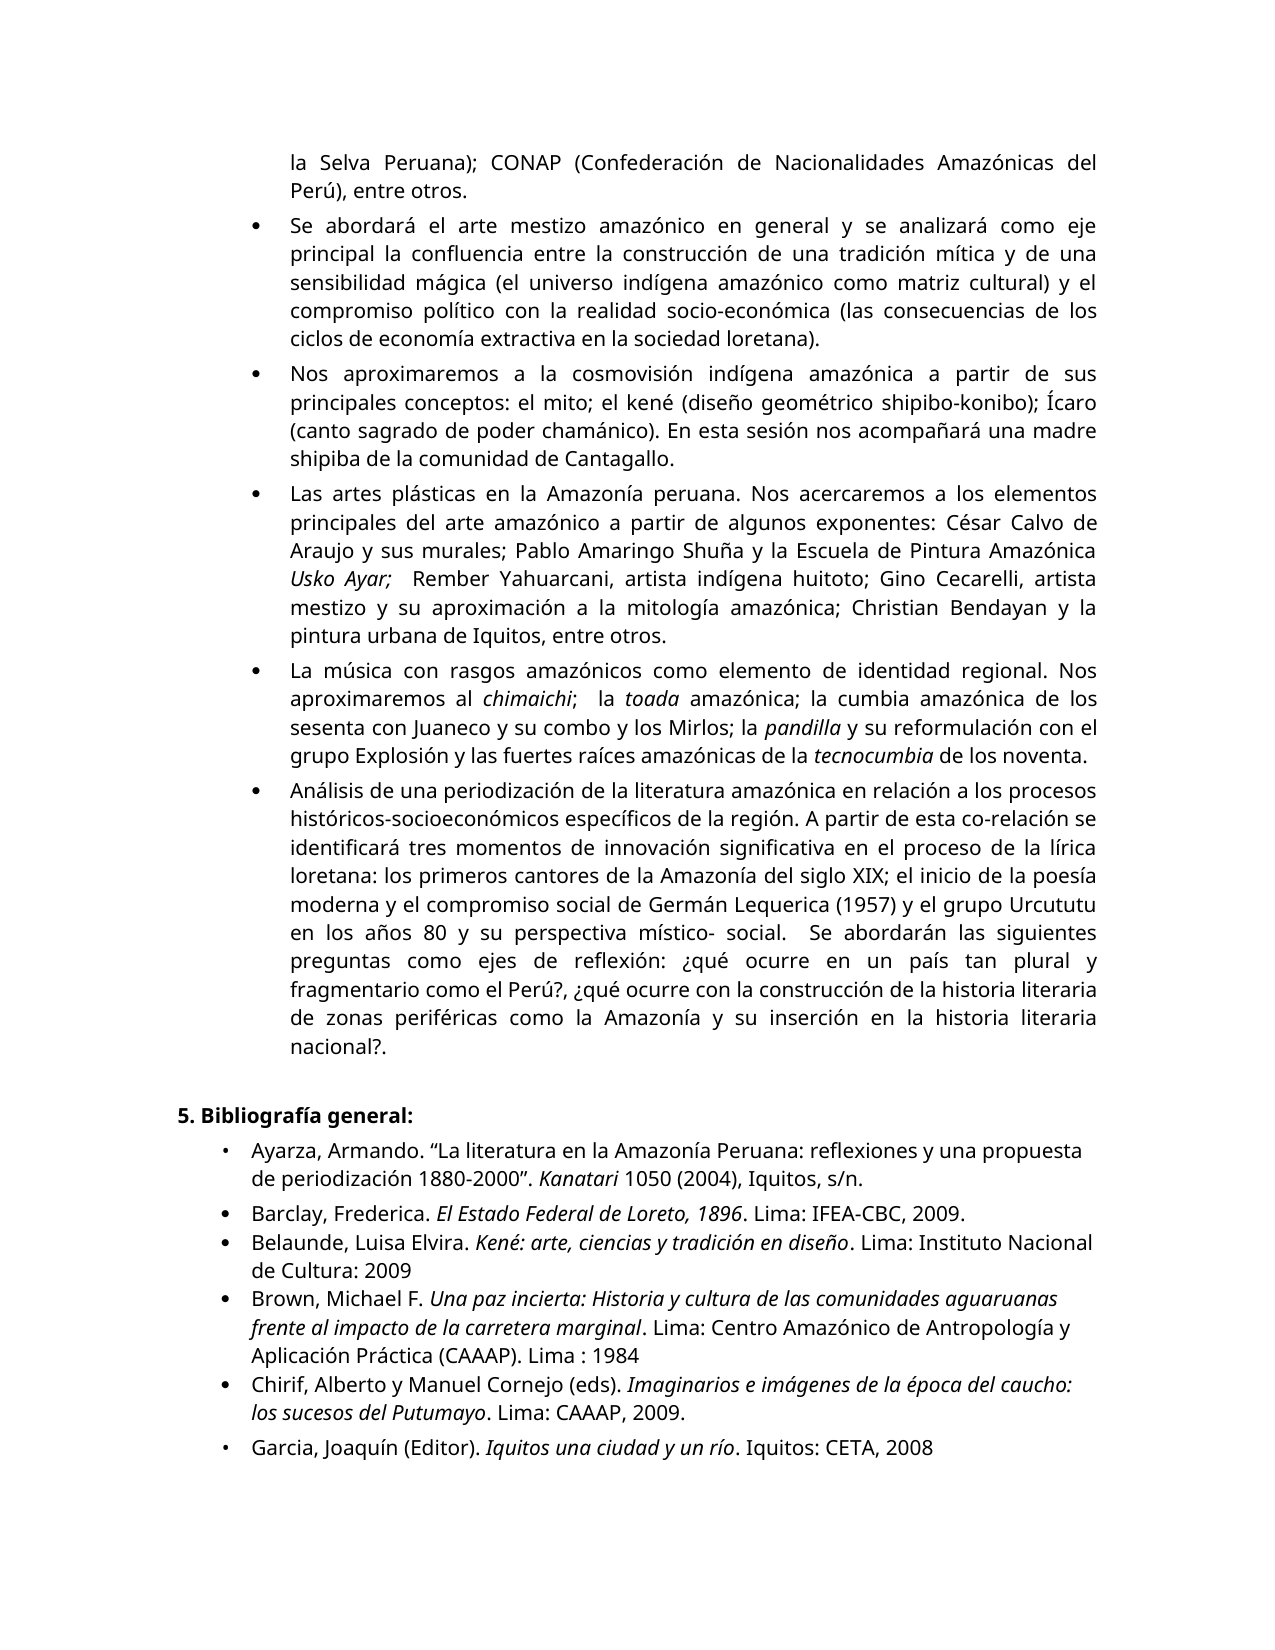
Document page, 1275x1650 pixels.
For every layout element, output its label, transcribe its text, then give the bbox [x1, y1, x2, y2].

text • Garcia, Joaquín (Editor). Iquitos una ciudad y un río. Iquitos: CETA, 2008 [222, 1433, 1098, 1461]
text 5. Bibliografía general: [177, 1101, 1098, 1130]
list Nos aproximaremos a la cosmovisión indígena amazónica a partir de sus principales conceptos: el mito; el kené (diseño geométrico shipibo-konibo); Ícaro (canto sagrado de poder chamánico). En esta sesión nos acompañará una madre shipiba de la comunidad de Cantagallo. [252, 359, 1098, 473]
list Análisis de una periodización de la literatura amazónica en relación a los procesos históricos-socioeconómicos específicos de la región. A partir de esta co-relación se identificará tres momentos de innovación significativa en el proceso de la lírica loretana: los primeros cantores de la Amazonía del siglo XIX; el inicio de la poesía moderna y el compromiso social de Germán Lequerica (1957) y el grupo Urcututu en los años 80 y su perspectiva místico- social. Se abordarán las siguientes preguntas como ejes de reflexión: ¿qué ocurre en un país tan plural y fragmentario como el Perú?, ¿qué ocurre con la construcción de la historia literaria de zonas periféricas como la Amazonía y su inserción en la historia literaria nacional?. [252, 776, 1098, 1060]
list Chirif, Alberto y Manuel Cornejo (eds). Imaginarios e imágenes de la época del caucho: los sucesos del Putumayo. Lima: CAAAP, 2009. [222, 1370, 1098, 1427]
text • Ayarza, Armando. “La literatura en la Amazonía Peruana: reflexiones y una propuesta de periodización 1880-2000”. Kanatari 1050 (2004), Iquitos, s/n. [222, 1136, 1098, 1193]
list Barclay, Frederica. El Estado Federal de Loreto, 1896. Lima: IFEA-CBC, 2009. [222, 1199, 1098, 1228]
list Belaunde, Luisa Elvira. Kené: arte, ciencias y tradición en diseño. Lima: Instituto Nacional de Cultura: 2009 [222, 1228, 1098, 1284]
list La música con rasgos amazónicos como elemento de identidad regional. Nos aproximaremos al chimaichi; la toada amazónica; la cumbia amazónica de los sesenta con Juaneco y su combo y los Mirlos; la pandilla y su reformulación con el grupo Explosión y las fuertes raíces amazónicas de la tecnocumbia de los noventa. [252, 656, 1098, 770]
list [252, 148, 1098, 204]
list Las artes plásticas en la Amazonía peruana. Nos acercaremos a los elementos principales del arte amazónico a partir de algunos exponentes: César Calvo de Araujo y sus murales; Pablo Amaringo Shuña y la Escuela de Pintura Amazónica Usko Ayar; Rember Yahuarcani, artista indígena huitoto; Gino Cecarelli, artista mestizo y su aproximación a la mitología amazónica; Christian Bendayan y la pintura urbana de Iquitos, entre otros. [252, 479, 1098, 650]
list Brown, Michael F. Una paz incierta: Historia y cultura de las comunidades aguaruanas frente al impacto de la carretera marginal. Lima: Centro Amazónico de Antropología y Aplicación Práctica (CAAAP). Lima : 1984 [222, 1284, 1098, 1370]
list Se abordará el arte mestizo amazónico en general y se analizará como eje principal la confluencia entre la construcción de una tradición mítica y de una sensibilidad mágica (el universo indígena amazónico como matriz cultural) y el compromiso político con la realidad socio-económica (las consecuencias de los ciclos de economía extractiva en la sociedad loretana). [252, 211, 1098, 353]
